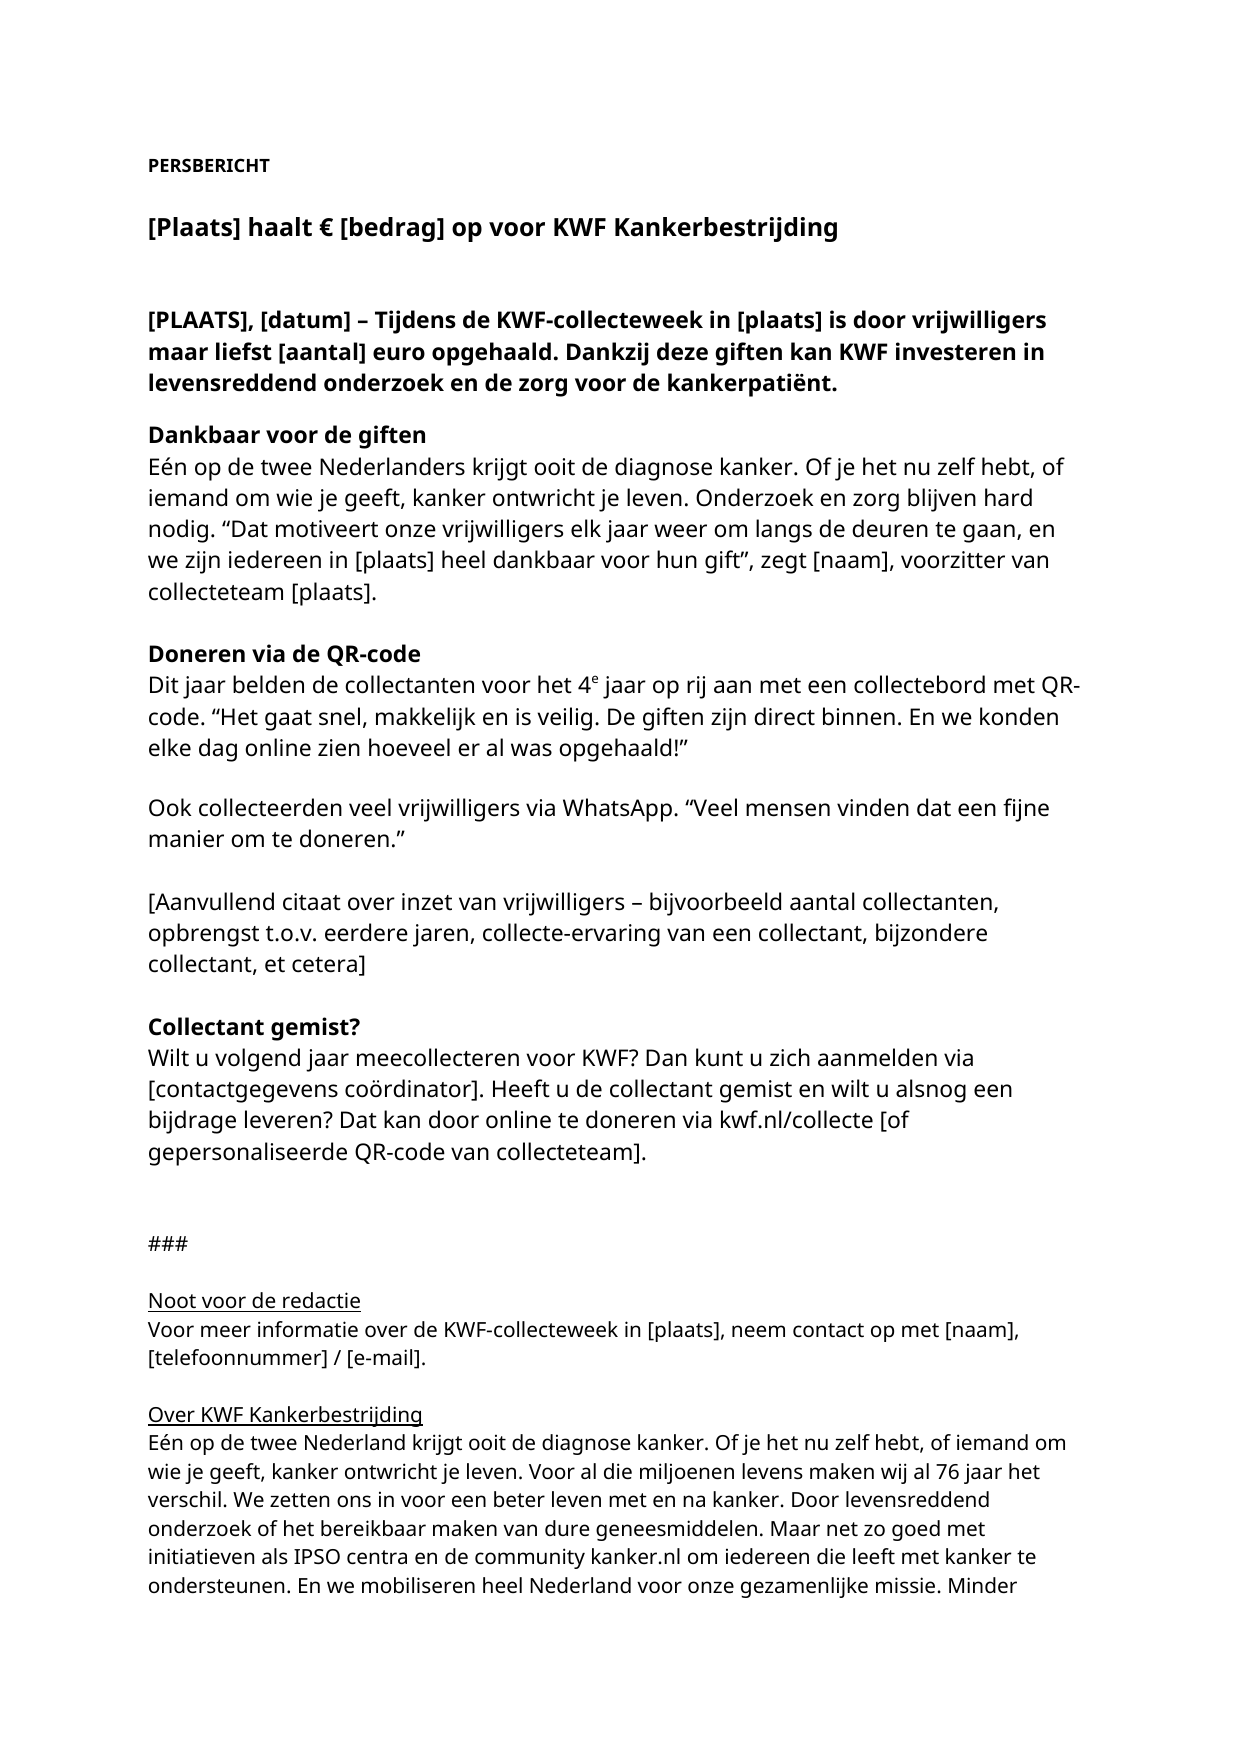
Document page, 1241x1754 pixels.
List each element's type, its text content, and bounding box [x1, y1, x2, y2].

text persbericht [148, 148, 1093, 179]
text Dankbaar voor de giften [148, 419, 1093, 451]
text ### [148, 1229, 1093, 1258]
text [Aanvullend citaat over inzet van vrijwilligers – bijvoorbeeld aantal collectanten, opbrengst t.o.v. eerdere jaren, collecte-ervaring van een collectant, bijzondere collectant, et cetera] [148, 886, 1093, 979]
text Noot voor de redactie Voor meer informatie over de KWF-collecteweek in [plaats], neem contact op met [naam], [telefoonnummer] / [e-mail]. [148, 1286, 1093, 1372]
text Doneren via de QR-code [148, 638, 1093, 669]
text [PLAATS], [datum] – Tijdens de KWF-collecteweek in [plaats] is door vrijwilligers maar liefst [aantal] euro opgehaald. Dankzij deze giften kan KWF investeren in levensreddend onderzoek en de zorg voor de kankerpatiënt. [148, 304, 1093, 398]
text [Plaats] haalt € [bedrag] op voor KWF Kankerbestrijding [148, 210, 1093, 273]
text Eén op de twee Nederlanders krijgt ooit de diagnose kanker. Of je het nu zelf hebt, of iemand om wie je geeft, kanker ontwricht je leven. Onderzoek en zorg blijven hard nodig. “Dat motiveert onze vrijwilligers elk jaar weer om langs de deuren te gaan, en we zijn iedereen in [plaats] heel dankbaar voor hun gift”, zegt [naam], voorzitter van collecteteam [plaats]. [148, 451, 1093, 607]
text Dit jaar belden de collectanten voor het 4e jaar op rij aan met een collectebord met QR-code. “Het gaat snel, makkelijk en is veilig. De giften zijn direct binnen. En we konden elke dag online zien hoeveel er al was opgehaald!” [148, 669, 1093, 763]
text Wilt u volgend jaar meecollecteren voor KWF? Dan kunt u zich aanmelden via [contactgegevens coördinator]. Heeft u de collectant gemist en wilt u alsnog een bijdrage leveren? Dat kan door online te doneren via kwf.nl/collecte [of gepersonaliseerde QR-code van collecteteam]. [148, 1042, 1093, 1167]
text Collectant gemist? [148, 1011, 1093, 1042]
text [148, 1400, 1093, 1599]
text Ook collecteerden veel vrijwilligers via WhatsApp. “Veel mensen vinden dat een fijne manier om te doneren.” [148, 792, 1093, 854]
